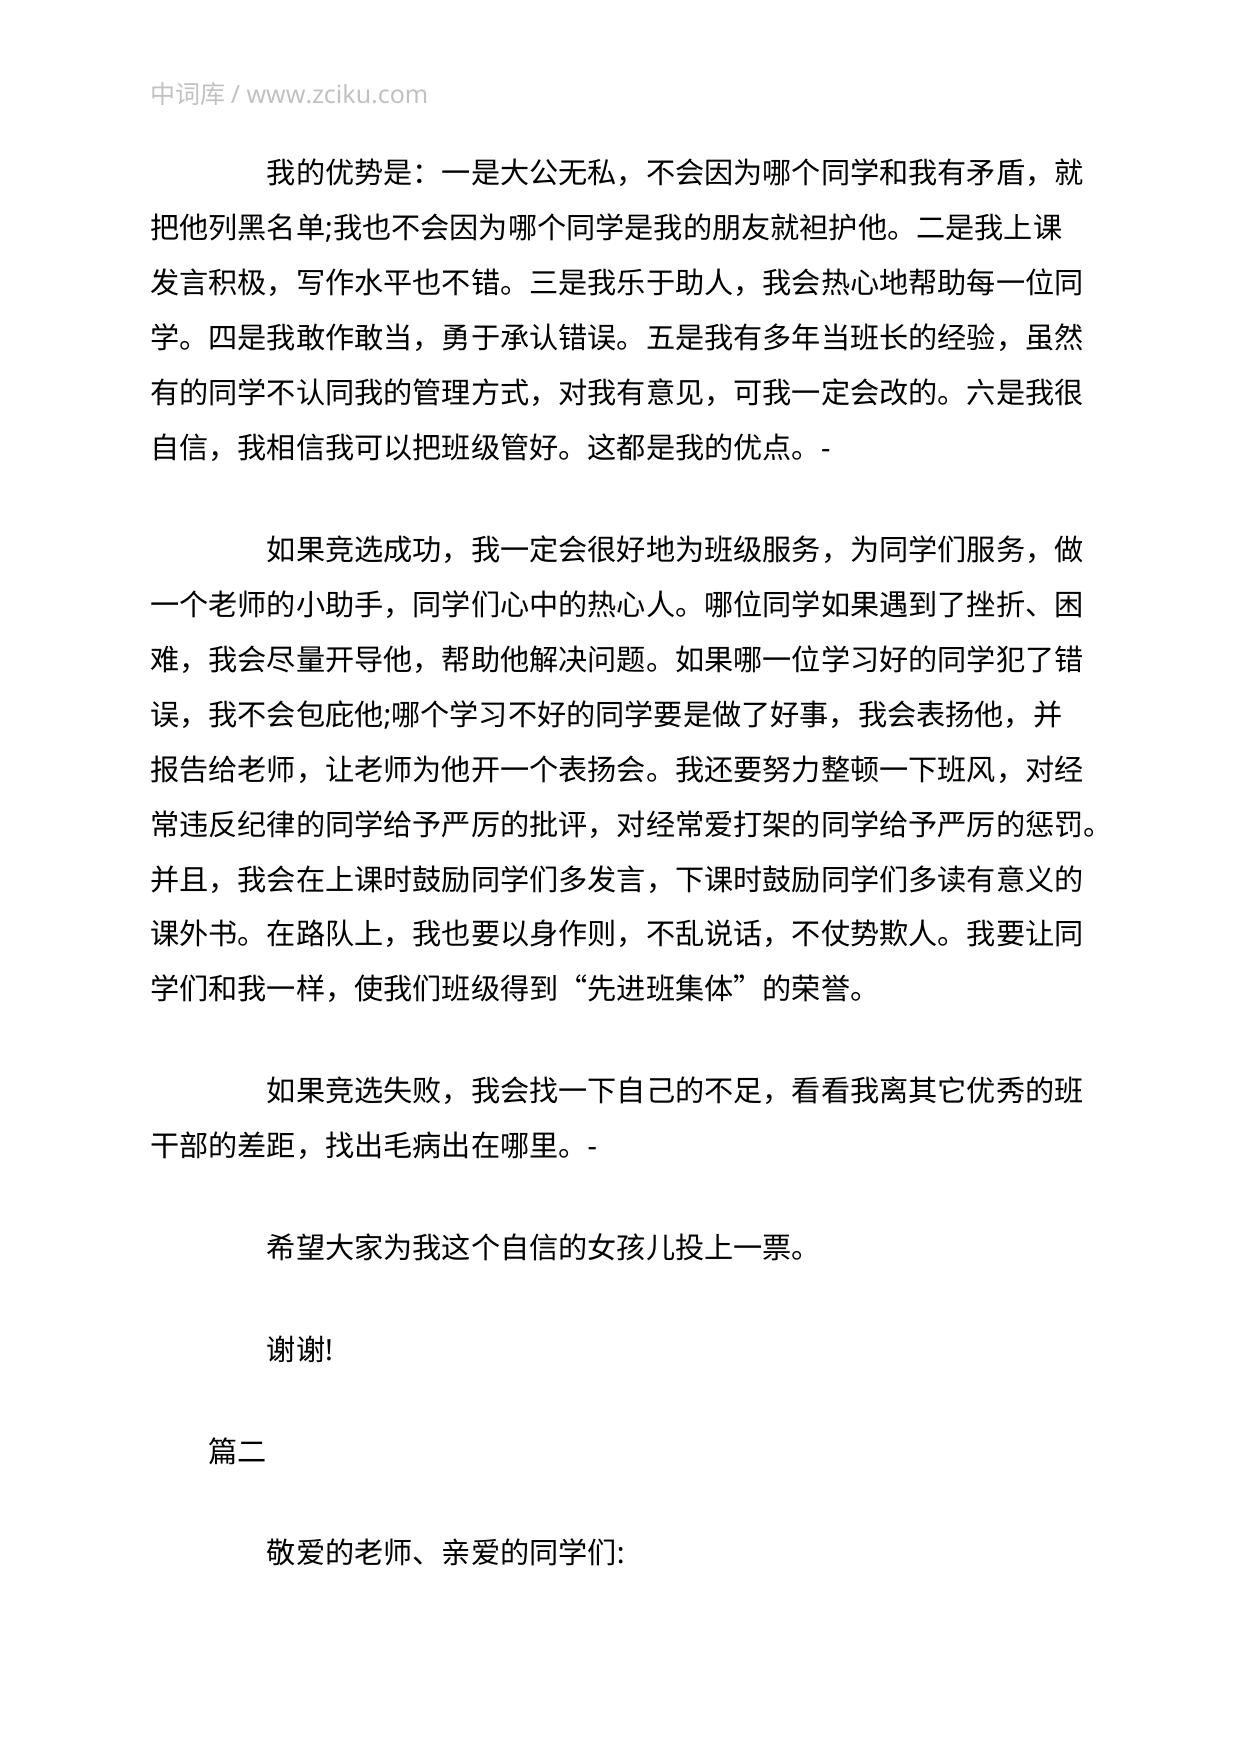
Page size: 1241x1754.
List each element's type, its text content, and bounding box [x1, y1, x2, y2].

text 希望大家为我这个自信的女孩儿投上一票。 [150, 1224, 1090, 1267]
text 我的优势是：一是大公无私，不会因为哪个同学和我有矛盾，就把他列黑名单;我也不会因为哪个同学是我的朋友就袒护他。二是我上课发言积极，写作水平也不错。三是我乐于助人，我会热心地帮助每一位同学。四是我敢作敢当，勇于承认错误。五是我有多年当班长的经验，虽然有的同学不认同我的管理方式，对我有意见，可我一定会改的。六是我很自信，我相信我可以把班级管好。这都是我的优点。- [150, 150, 1090, 467]
text 篇二 [150, 1428, 1090, 1471]
text 如果竞选成功，我一定会很好地为班级服务，为同学们服务，做一个老师的小助手，同学们心中的热心人。哪位同学如果遇到了挫折、困难，我会尽量开导他，帮助他解决问题。如果哪一位学习好的同学犯了错误，我不会包庇他;哪个学习不好的同学要是做了好事，我会表扬他，并报告给老师，让老师为他开一个表扬会。我还要努力整顿一下班风，对经常违反纪律的同学给予严厉的批评，对经常爱打架的同学给予严厉的惩罚。并且，我会在上课时鼓励同学们多发言，下课时鼓励同学们多读有意义的课外书。在路队上，我也要以身作则，不乱说话，不仗势欺人。我要让同学们和我一样，使我们班级得到“先进班集体”的荣誉。 [150, 527, 1090, 1008]
text 如果竞选失败，我会找一下自己的不足，看看我离其它优秀的班干部的差距，找出毛病出在哪里。- [150, 1068, 1090, 1165]
text 敬爱的老师、亲爱的同学们: [150, 1530, 1090, 1572]
text 谢谢! [150, 1326, 1090, 1369]
